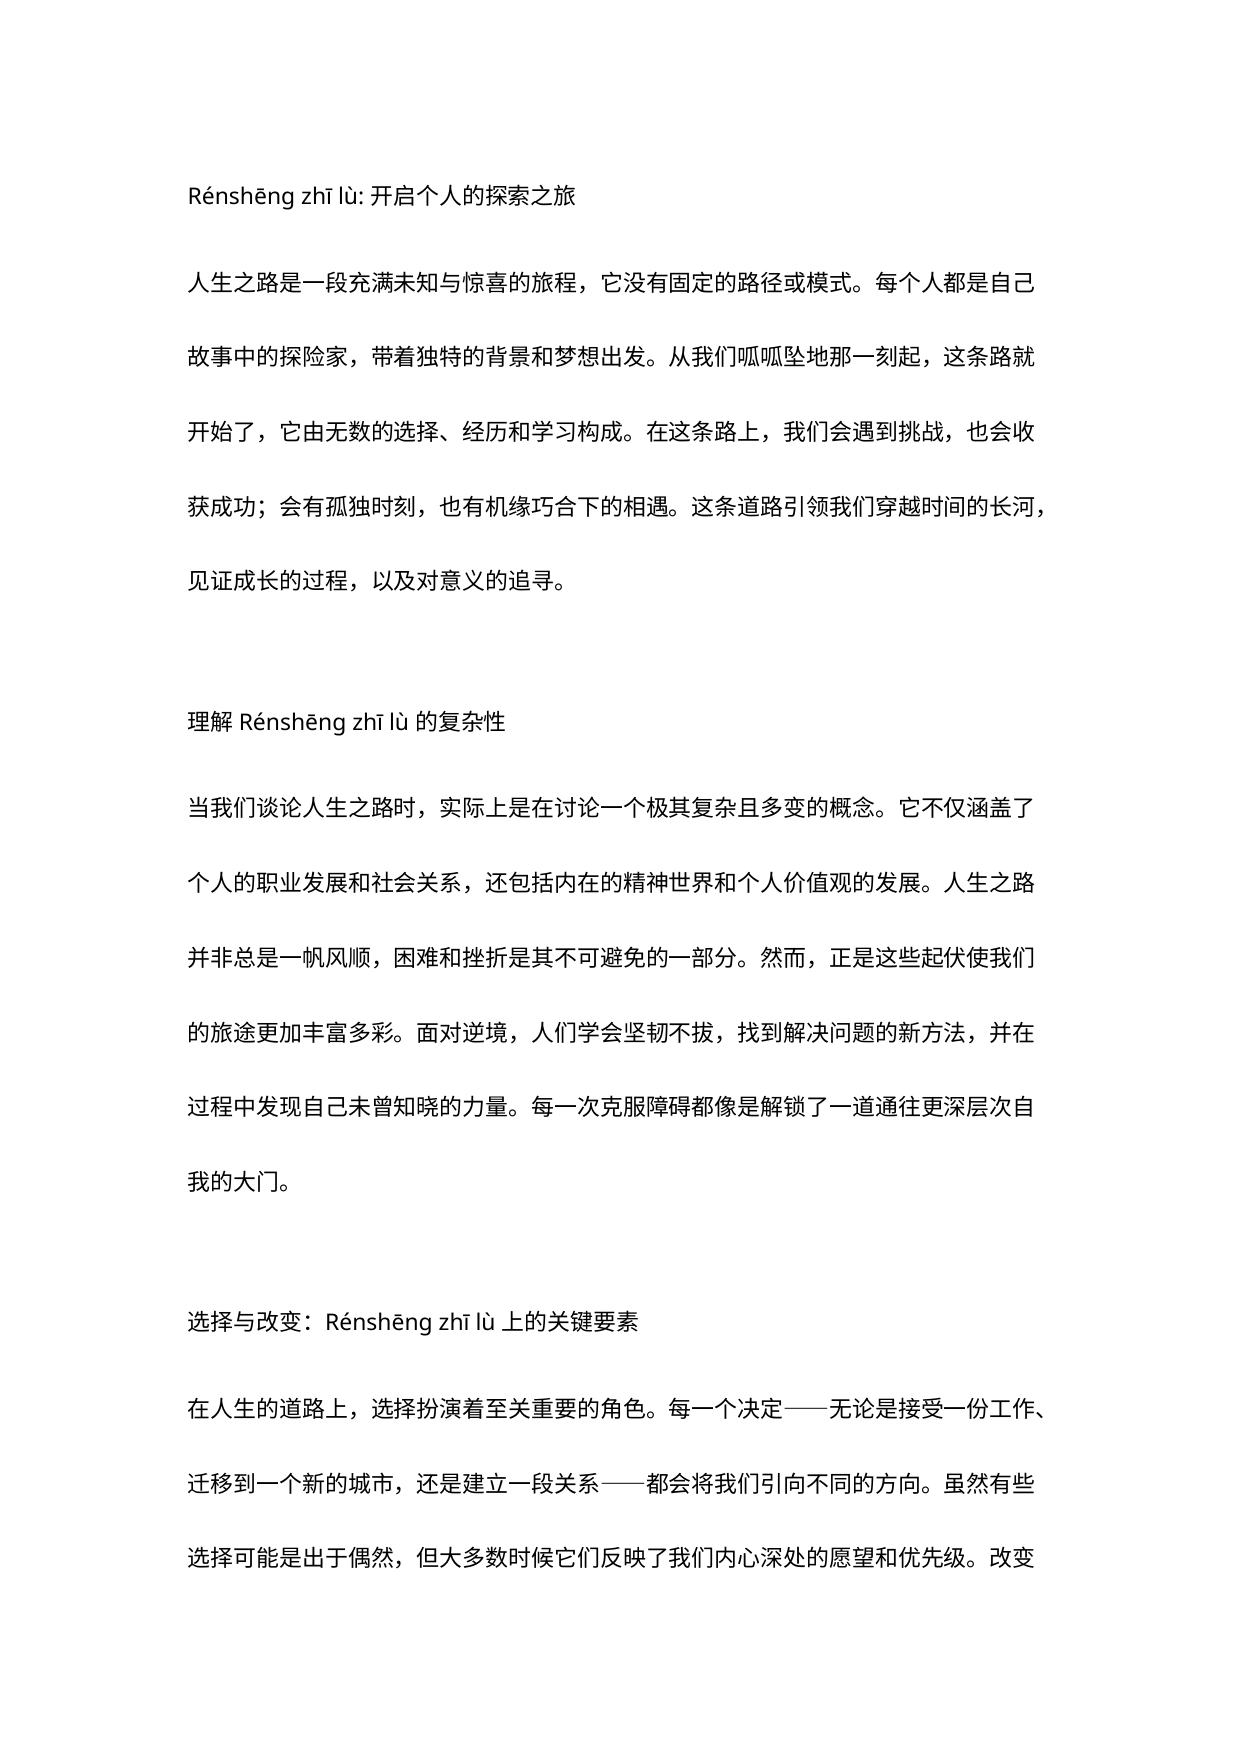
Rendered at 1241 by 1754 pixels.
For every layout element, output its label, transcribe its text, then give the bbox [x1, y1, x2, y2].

text 选择与改变：Rénshēng zhī lù 上的关键要素 [187, 1288, 1053, 1353]
text Rénshēng zhī lù: 开启个人的探索之旅 [187, 162, 1053, 227]
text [187, 1375, 1053, 1589]
text 理解 Rénshēng zhī lù 的复杂性 [187, 688, 1053, 753]
text 当我们谈论人生之路时，实际上是在讨论一个极其复杂且多变的概念。它不仅涵盖了个人的职业发展和社会关系，还包括内在的精神世界和个人价值观的发展。人生之路并非总是一帆风顺，困难和挫折是其不可避免的一部分。然而，正是这些起伏使我们的旅途更加丰富多彩。面对逆境，人们学会坚韧不拔，找到解决问题的新方法，并在过程中发现自己未曾知晓的力量。每一次克服障碍都像是解锁了一道通往更深层次自我的大门。 [187, 774, 1053, 1213]
text 人生之路是一段充满未知与惊喜的旅程，它没有固定的路径或模式。每个人都是自己故事中的探险家，带着独特的背景和梦想出发。从我们呱呱坠地那一刻起，这条路就开始了，它由无数的选择、经历和学习构成。在这条路上，我们会遇到挑战，也会收获成功；会有孤独时刻，也有机缘巧合下的相遇。这条道路引领我们穿越时间的长河，见证成长的过程，以及对意义的追寻。 [187, 249, 1053, 612]
